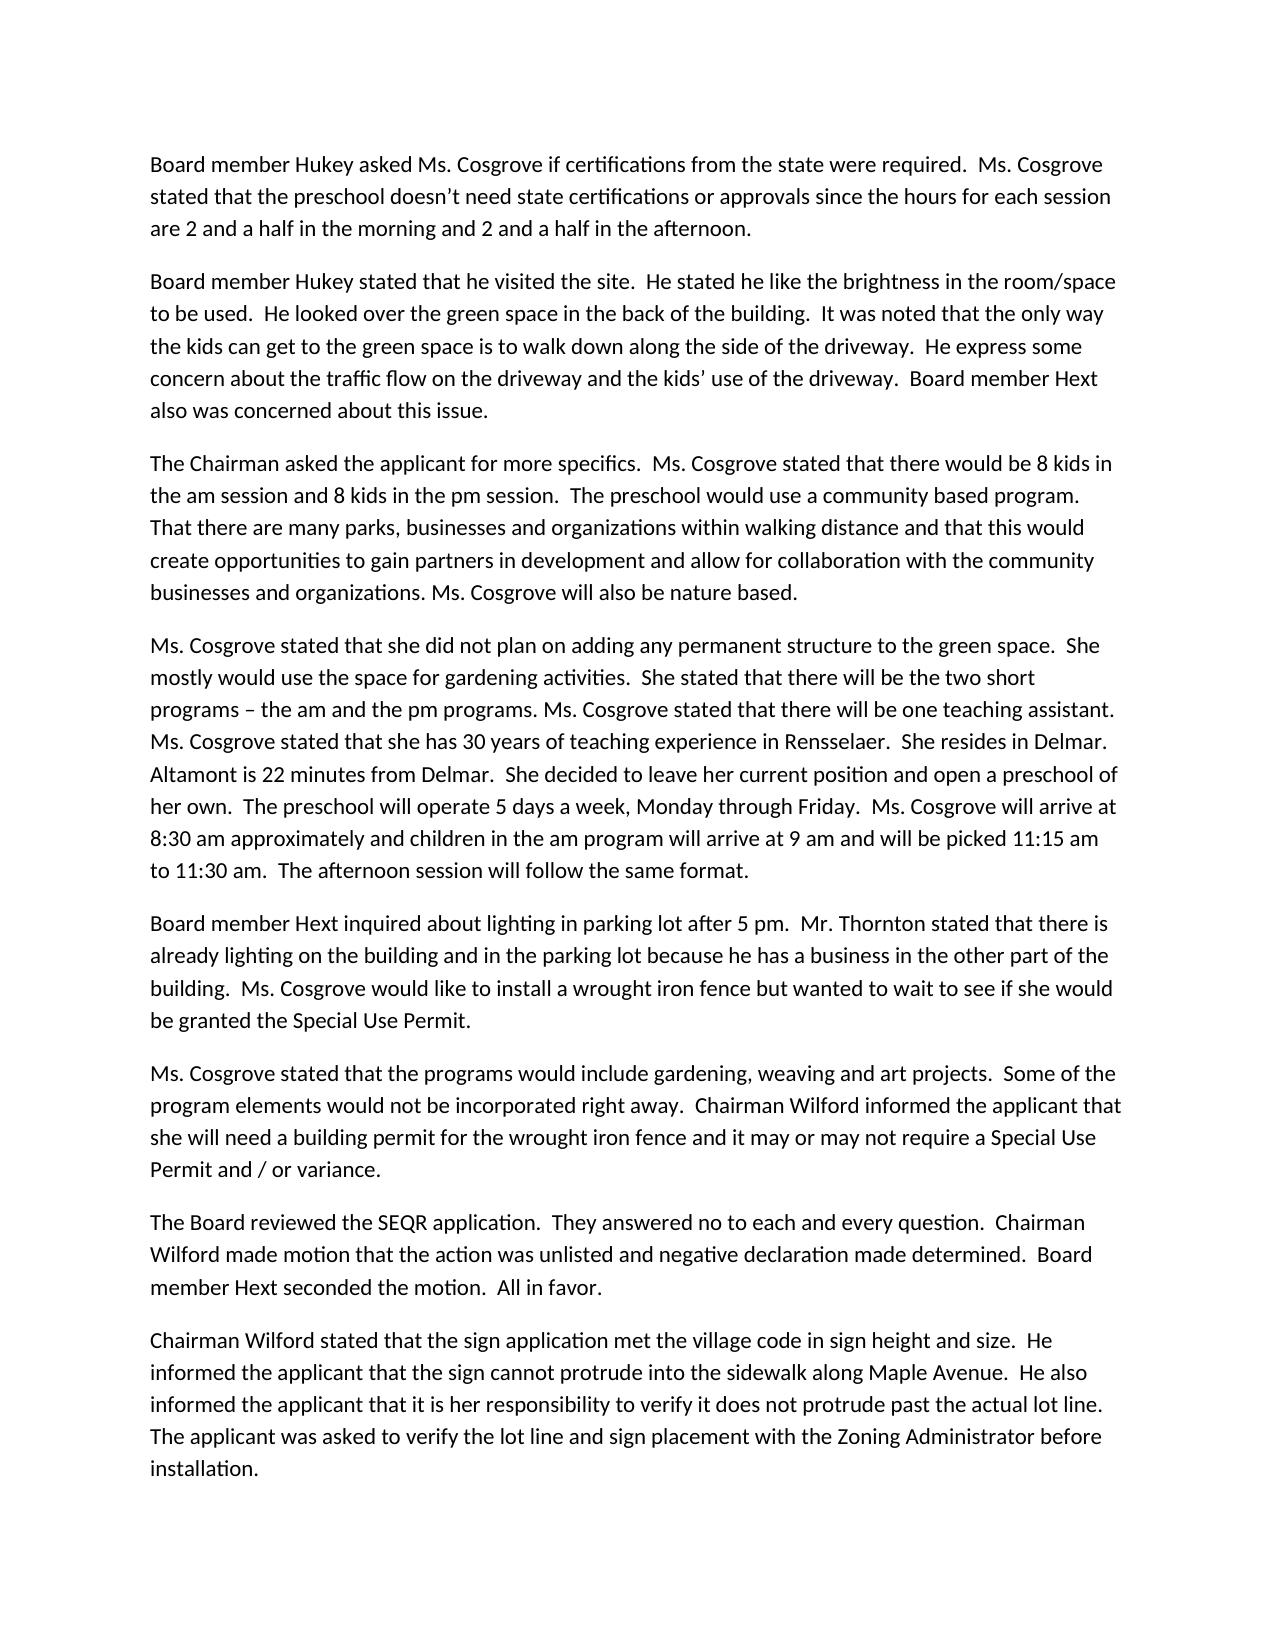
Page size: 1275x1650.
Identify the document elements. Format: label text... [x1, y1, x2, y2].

text Ms. Cosgrove stated that the programs would include gardening, weaving and art projects. Some of the program elements would not be incorporated right away. Chairman Wilford informed the applicant that she will need a building permit for the wrought iron fence and it may or may not require a Special Use Permit and / or variance. [150, 1059, 1125, 1183]
text Board member Hukey asked Ms. Cosgrove if certifications from the state were required. Ms. Cosgrove stated that the preschool doesn’t need state certifications or approvals since the hours for each session are 2 and a half in the morning and 2 and a half in the afternoon. [150, 150, 1125, 242]
text The Board reviewed the SEQR application. They answered no to each and every question. Chairman Wilford made motion that the action was unlisted and negative declaration made determined. Board member Hext seconded the motion. All in favor. [150, 1208, 1125, 1301]
text The Chairman asked the applicant for more specifics. Ms. Cosgrove stated that there would be 8 kids in the am session and 8 kids in the pm session. The preschool would use a community based program. That there are many parks, businesses and organizations within walking distance and that this would create opportunities to gain partners in development and allow for collaboration with the community businesses and organizations. Ms. Cosgrove will also be nature based. [150, 449, 1125, 606]
text Board member Hext inquired about lighting in parking lot after 5 pm. Mr. Thornton stated that there is already lighting on the building and in the parking lot because he has a business in the other part of the building. Ms. Cosgrove would like to install a wrought iron fence but wanted to wait to see if she would be granted the Special Use Permit. [150, 909, 1125, 1034]
text Ms. Cosgrove stated that she did not plan on adding any permanent structure to the green space. She mostly would use the space for gardening activities. She stated that there will be the two short programs – the am and the pm programs. Ms. Cosgrove stated that there will be one teaching assistant. Ms. Cosgrove stated that she has 30 years of teaching experience in Rensselaer. She resides in Delmar. Altamont is 22 minutes from Delmar. She decided to leave her current position and open a preschool of her own. The preschool will operate 5 days a week, Monday through Friday. Ms. Cosgrove will arrive at 8:30 am approximately and children in the am program will arrive at 9 am and will be picked 11:15 am to 11:30 am. The afternoon session will follow the same format. [150, 631, 1125, 884]
text Chairman Wilford stated that the sign application met the village code in sign height and size. He informed the applicant that the sign cannot protrude into the sidewalk along Maple Avenue. He also informed the applicant that it is her responsibility to verify it does not protrude past the actual lot line. The applicant was asked to verify the lot line and sign placement with the Zoning Administrator before installation. [150, 1326, 1125, 1483]
text Board member Hukey stated that he visited the site. He stated he like the brightness in the room/space to be used. He looked over the green space in the back of the building. It was noted that the only way the kids can get to the green space is to walk down along the side of the driveway. He express some concern about the traffic flow on the driveway and the kids’ use of the driveway. Board member Hext also was concerned about this issue. [150, 267, 1125, 424]
